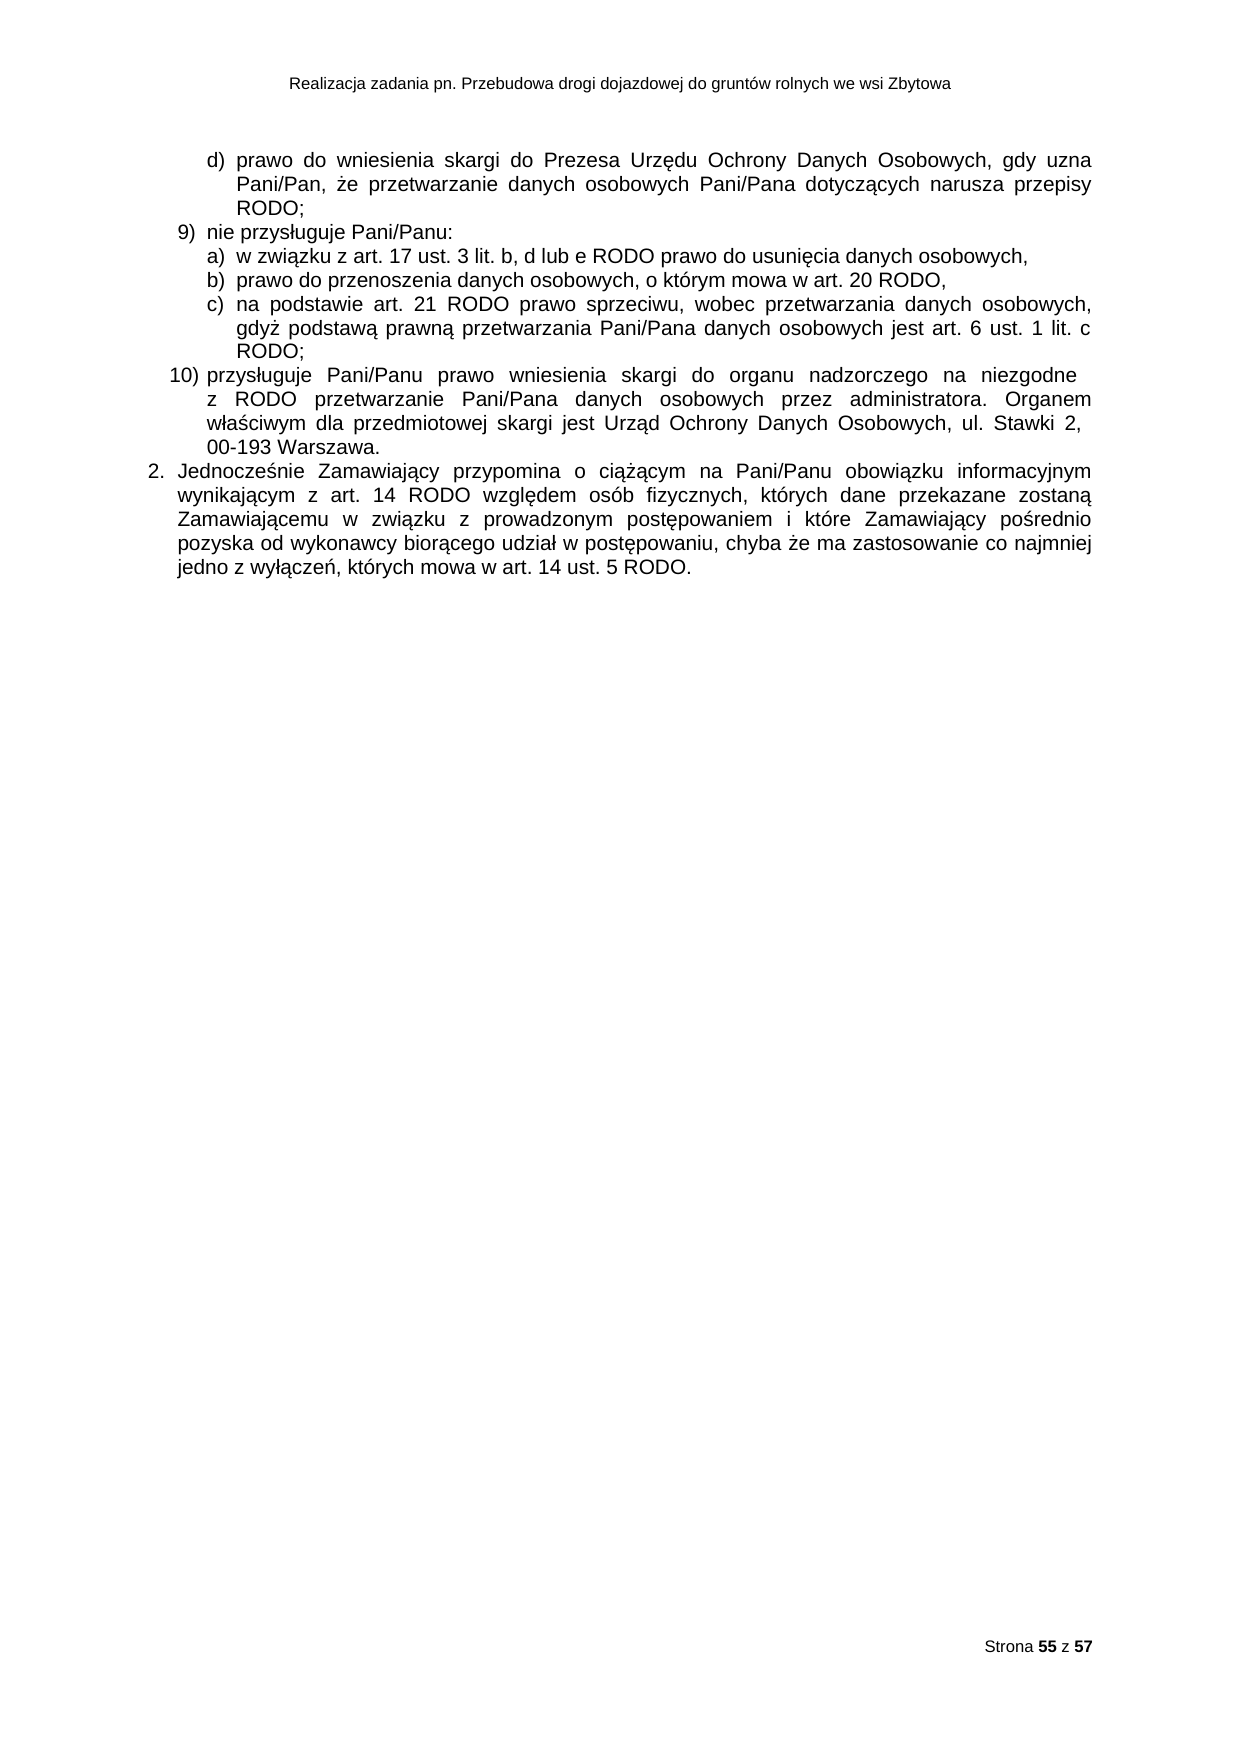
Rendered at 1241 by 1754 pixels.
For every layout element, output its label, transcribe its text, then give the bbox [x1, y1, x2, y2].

list prawo do przenoszenia danych osobowych, o którym mowa w art. 20 RODO, [207, 267, 1093, 291]
list nie przysługuje Pani/Panu: [177, 219, 1093, 243]
list w związku z art. 17 ust. 3 lit. b, d lub e RODO prawo do usunięcia danych osobowych, [207, 243, 1093, 267]
list Jednocześnie Zamawiający przypomina o ciążącym na Pani/Panu obowiązku informacyjnym wynikającym z art. 14 RODO względem osób fizycznych, których dane przekazane zostaną Zamawiającemu w związku z prowadzonym postępowaniem i które Zamawiający pośrednio pozyska od wykonawcy biorącego udział w postępowaniu, chyba że ma zastosowanie co najmniej jedno z wyłączeń, których mowa w art. 14 ust. 5 RODO. [148, 459, 1093, 579]
list prawo do wniesienia skargi do Prezesa Urzędu Ochrony Danych Osobowych, gdy uzna Pani/Pan, że przetwarzanie danych osobowych Pani/Pana dotyczących narusza przepisy RODO; [207, 148, 1093, 219]
list przysługuje Pani/Panu prawo wniesienia skargi do organu nadzorczego na niezgodne z RODO przetwarzanie Pani/Pana danych osobowych przez administratora. Organem właściwym dla przedmiotowej skargi jest Urząd Ochrony Danych Osobowych, ul. Stawki 2, 00-193 Warszawa. [169, 363, 1093, 459]
list na podstawie art. 21 RODO prawo sprzeciwu, wobec przetwarzania danych osobowych, gdyż podstawą prawną przetwarzania Pani/Pana danych osobowych jest art. 6 ust. 1 lit. c RODO; [207, 291, 1093, 363]
